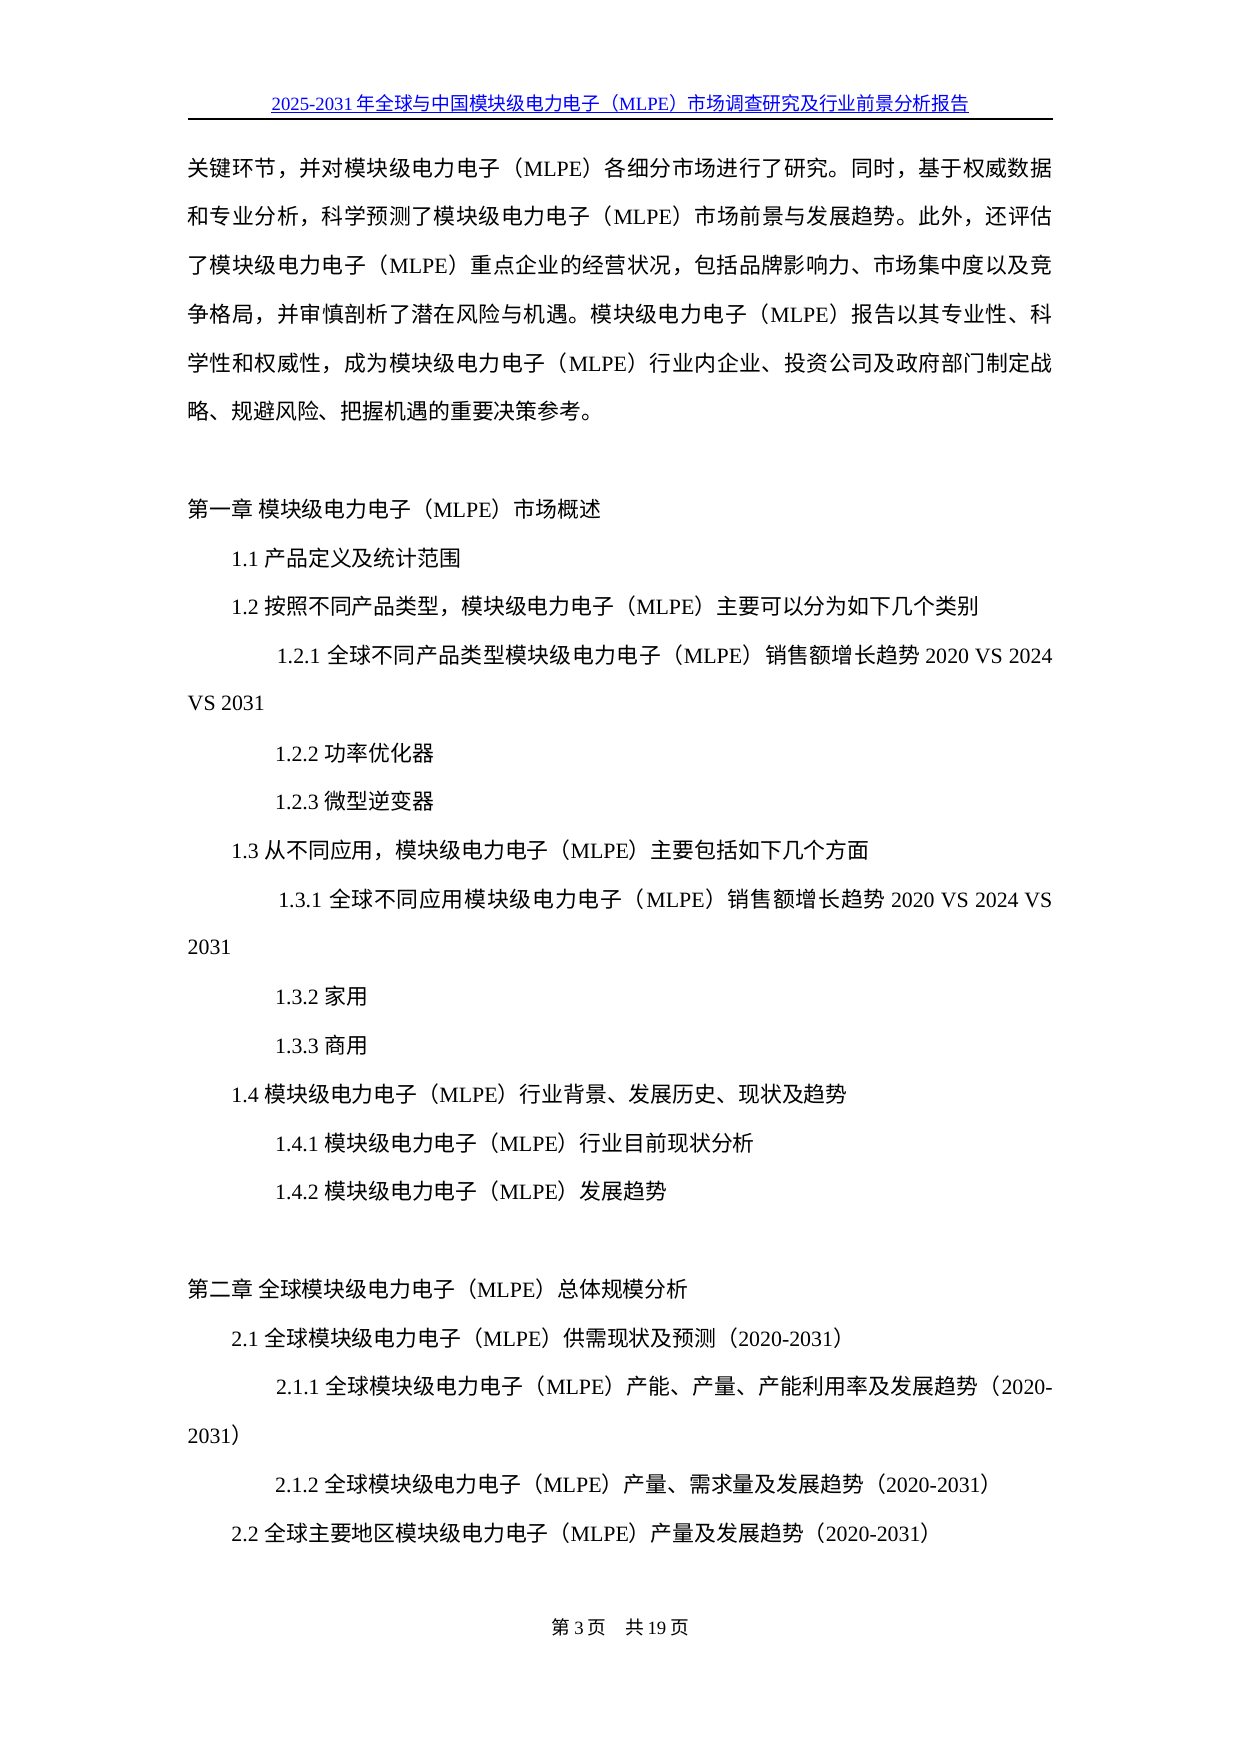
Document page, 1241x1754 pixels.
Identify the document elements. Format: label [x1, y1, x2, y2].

text [187, 150, 1053, 1548]
